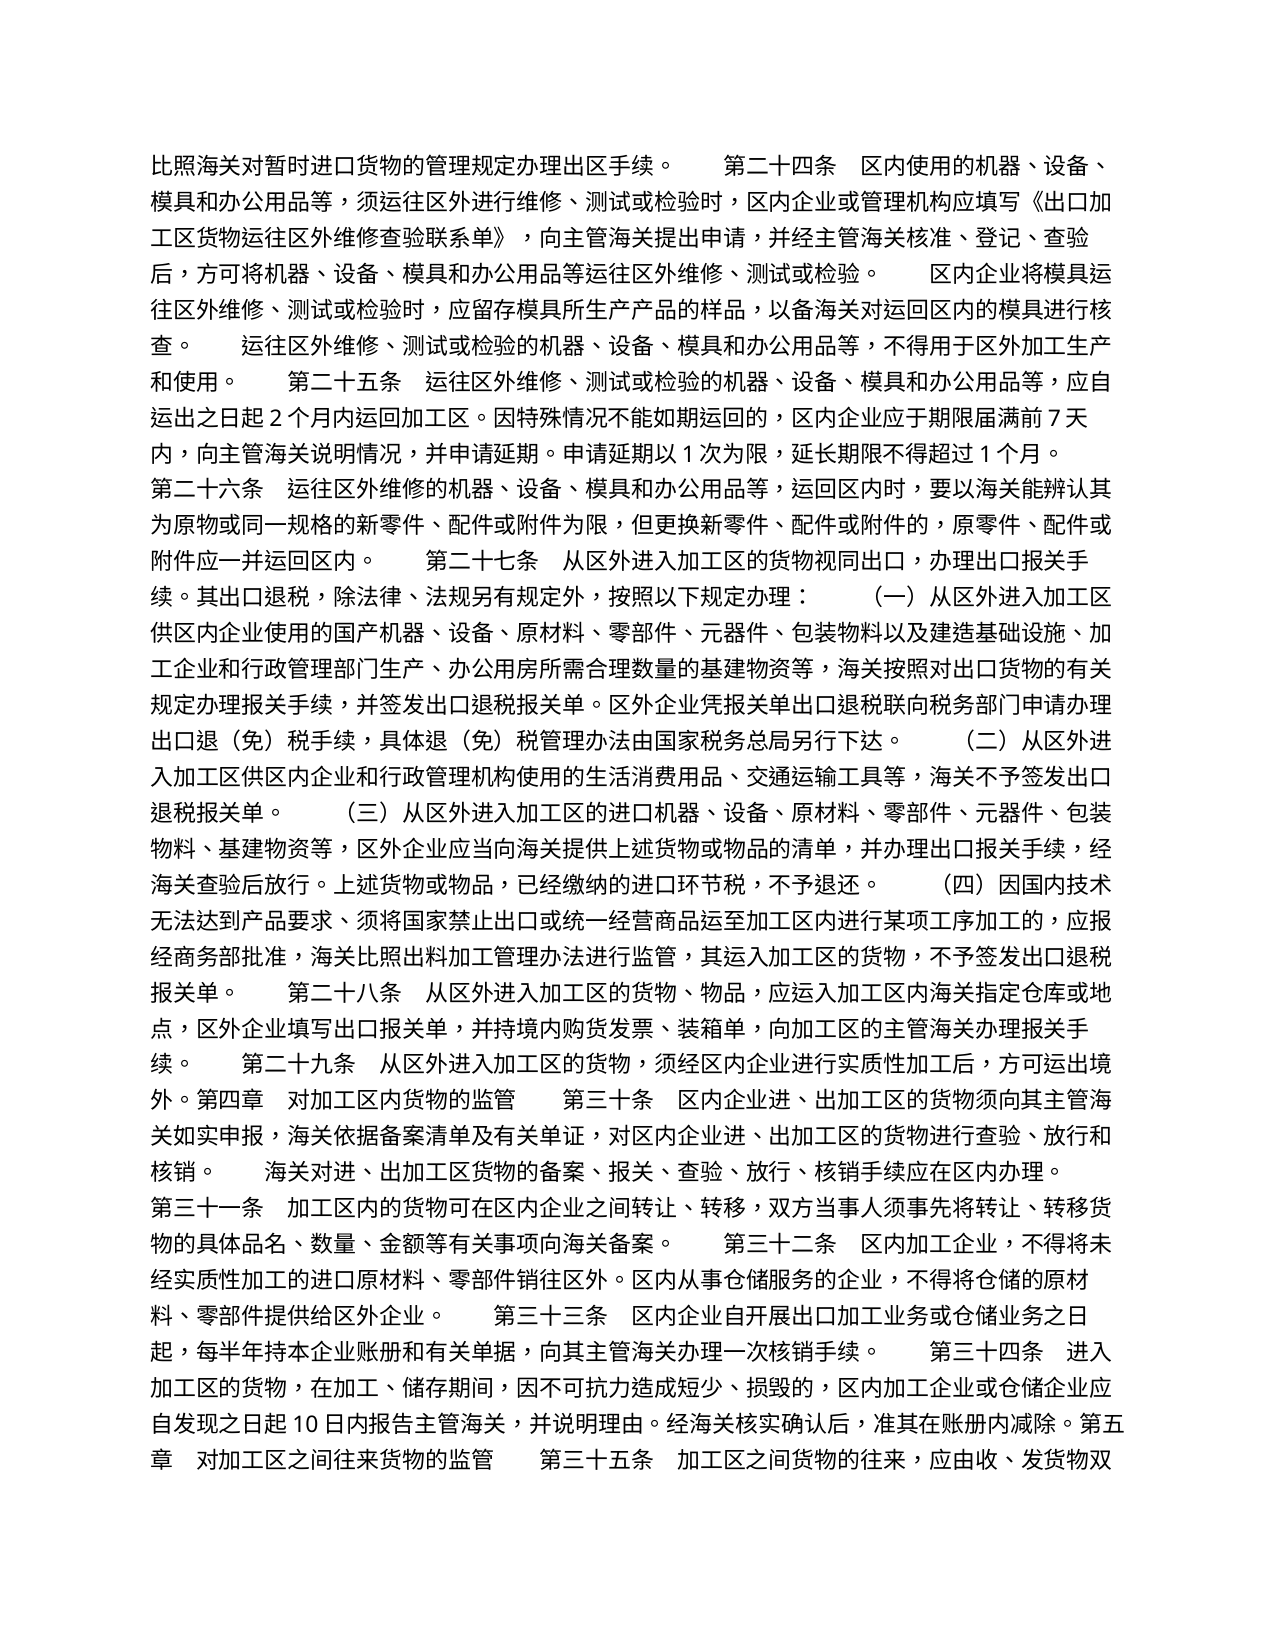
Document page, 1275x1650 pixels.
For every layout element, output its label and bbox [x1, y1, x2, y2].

text [150, 150, 1125, 1475]
